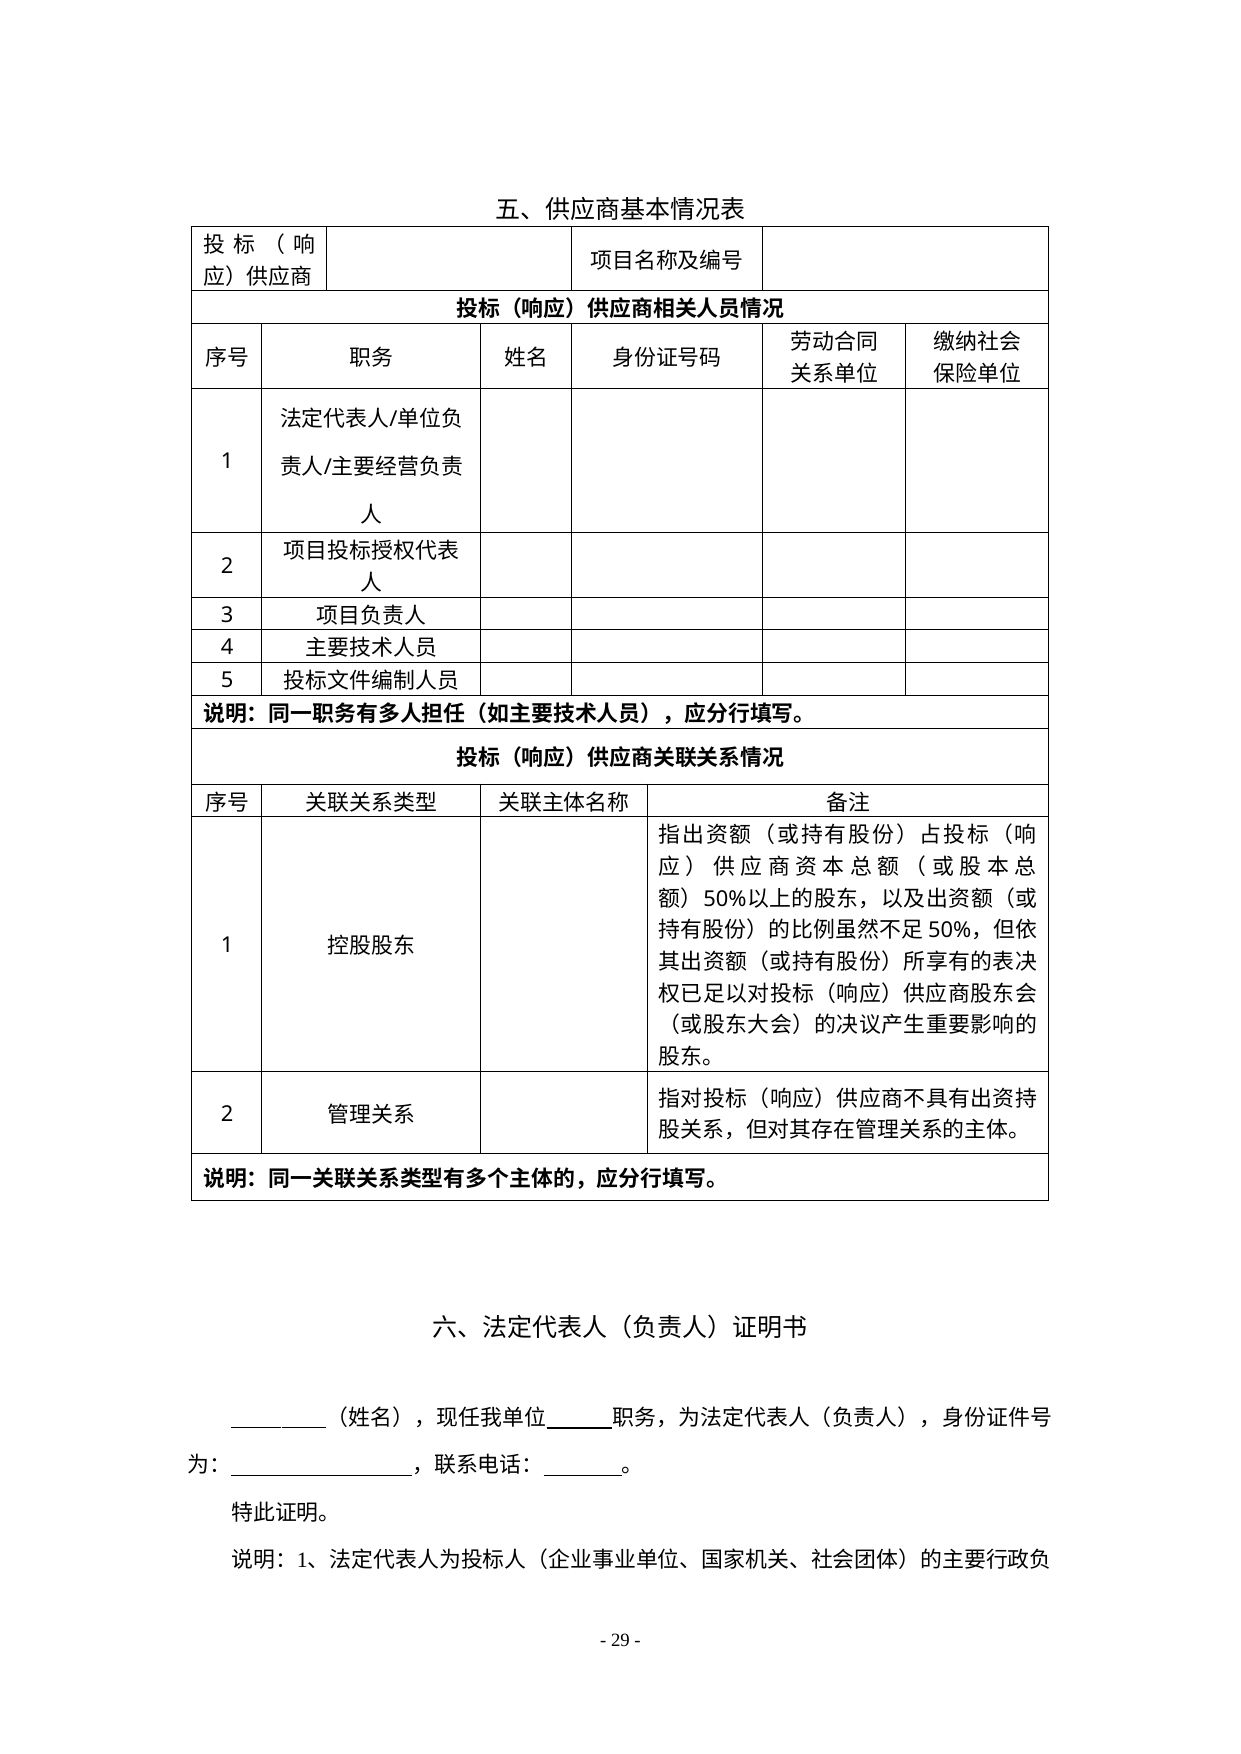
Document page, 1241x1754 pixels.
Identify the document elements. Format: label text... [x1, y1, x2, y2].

table_header [327, 227, 571, 290]
table_cell 说明：同一关联关系类型有多个主体的，应分行填写。 [192, 1154, 1048, 1200]
table_cell 5 [192, 663, 261, 695]
table_cell 3 [192, 598, 261, 629]
table_cell 1 [192, 389, 261, 532]
table_cell 关联关系类型 [262, 785, 480, 816]
text （姓名），现任我单位 职务，为法定代表人（负责人），身份证件号为： ，联系电话： 。 [187, 1400, 1053, 1479]
table_cell 序号 [192, 324, 261, 387]
table_cell [763, 663, 905, 695]
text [187, 1542, 1053, 1574]
table_cell 投标文件编制人员 [262, 663, 480, 695]
table_cell 投标（响应）供应商关联关系情况 [192, 729, 1048, 783]
table_cell 管理关系 [262, 1072, 480, 1153]
table_cell [572, 630, 762, 662]
table_cell 备注 [648, 785, 1048, 816]
table_cell 控股股东 [262, 817, 480, 1071]
table_cell [906, 598, 1048, 629]
table_cell 1 [192, 817, 261, 1071]
table_header 投标（响应）供应商 [192, 227, 326, 290]
table_cell 说明：同一职务有多人担任（如主要技术人员），应分行填写。 [192, 696, 1048, 727]
table_cell [906, 533, 1048, 597]
table_cell [763, 630, 905, 662]
table_cell [481, 630, 571, 662]
table_cell 指出资额（或持有股份）占投标（响应）供应商资本总额（或股本总额）50%以上的股东，以及出资额（或持有股份）的比例虽然不足50%，但依其出资额（或持有股份）所享有的表决权已足以对投标（响应）供应商股东会（或股东大会）的决议产生重要影响的股东。 [648, 817, 1048, 1071]
table_cell 投标（响应）供应商相关人员情况 [192, 291, 1048, 323]
table_cell 序号 [192, 785, 261, 816]
text 五、供应商基本情况表 [187, 190, 1053, 226]
table_cell [763, 533, 905, 597]
table_cell 劳动合同 关系单位 [763, 324, 905, 387]
table_cell [481, 817, 647, 1071]
table_cell [481, 598, 571, 629]
table_cell 指对投标（响应）供应商不具有出资持股关系，但对其存在管理关系的主体。 [648, 1072, 1048, 1153]
table_cell 4 [192, 630, 261, 662]
table_cell 职务 [262, 324, 480, 387]
table_cell [572, 598, 762, 629]
table_cell [906, 663, 1048, 695]
table_header 项目名称及编号 [572, 227, 762, 290]
table_cell 关联主体名称 [481, 785, 647, 816]
table_cell [763, 598, 905, 629]
table_cell [572, 389, 762, 532]
table_cell [572, 663, 762, 695]
table_cell [906, 389, 1048, 532]
table_cell 项目负责人 [262, 598, 480, 629]
text 特此证明。 [187, 1495, 1053, 1527]
table_cell [572, 533, 762, 597]
table_cell [763, 389, 905, 532]
table_cell 法定代表人/单位负责人/主要经营负责人 [262, 389, 480, 532]
table_cell 2 [192, 1072, 261, 1153]
table_cell 项目投标授权代表人 [262, 533, 480, 597]
table_cell 主要技术人员 [262, 630, 480, 662]
table_cell 身份证号码 [572, 324, 762, 387]
table_cell 缴纳社会 保险单位 [906, 324, 1048, 387]
table_cell [481, 1072, 647, 1153]
table_cell [481, 663, 571, 695]
subtitle 六、法定代表人（负责人）证明书 [187, 1308, 1053, 1344]
table_cell [481, 533, 571, 597]
table_cell 姓名 [481, 324, 571, 387]
table_cell [481, 389, 571, 532]
table_cell [906, 630, 1048, 662]
table_header [763, 227, 1048, 290]
table_cell 2 [192, 533, 261, 597]
